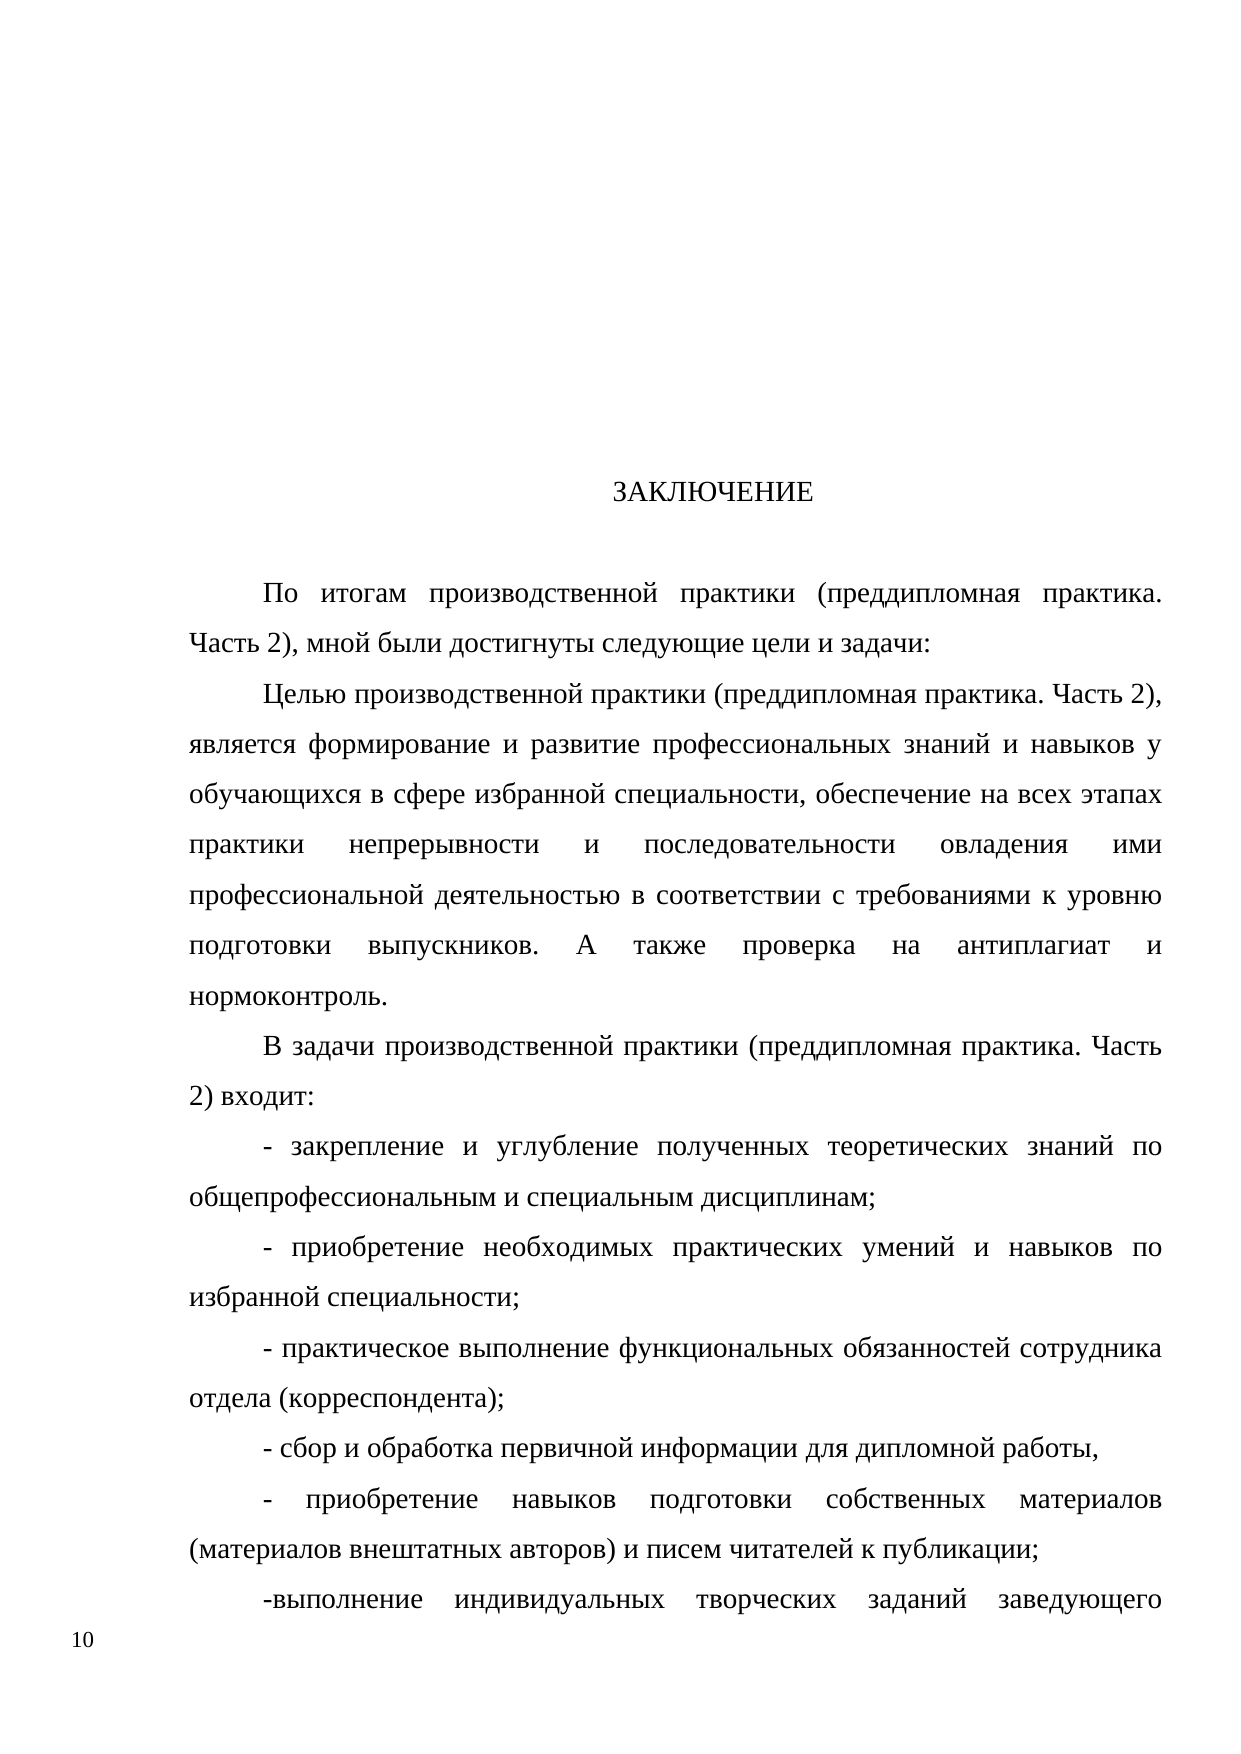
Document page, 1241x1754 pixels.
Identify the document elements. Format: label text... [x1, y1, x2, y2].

text - практическое выполнение функциональных обязанностей сотрудника отдела (корреспондента); [189, 1330, 1163, 1414]
text - сбор и обработка первичной информации для дипломной работы, [189, 1430, 1163, 1464]
text В задачи производственной практики (преддипломная практика. Часть 2) входит: [189, 1028, 1163, 1112]
text - закрепление и углубление полученных теоретических знаний по общепрофессиональным и специальным дисциплинам; [189, 1128, 1163, 1212]
text - приобретение навыков подготовки собственных материалов (материалов внештатных авторов) и писем читателей к публикации; [189, 1481, 1163, 1564]
text - приобретение необходимых практических умений и навыков по избранной специальности; [189, 1229, 1163, 1313]
text Целью производственной практики (преддипломная практика. Часть 2), является формирование и развитие профессиональных знаний и навыков у обучающихся в сфере избранной специальности, обеспечение на всех этапах практики непрерывности и последовательности овладения ими профессиональной деятельностью в соответствии с требованиями к уровню подготовки выпускников. А также проверка на антиплагиат и нормоконтроль. [189, 676, 1163, 1011]
text По итогам производственной практики (преддипломная практика. Часть 2), мной были достигнуты следующие цели и задачи: [189, 575, 1163, 659]
text ЗАКЛЮЧЕНИЕ [189, 474, 1163, 508]
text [189, 1581, 1163, 1615]
